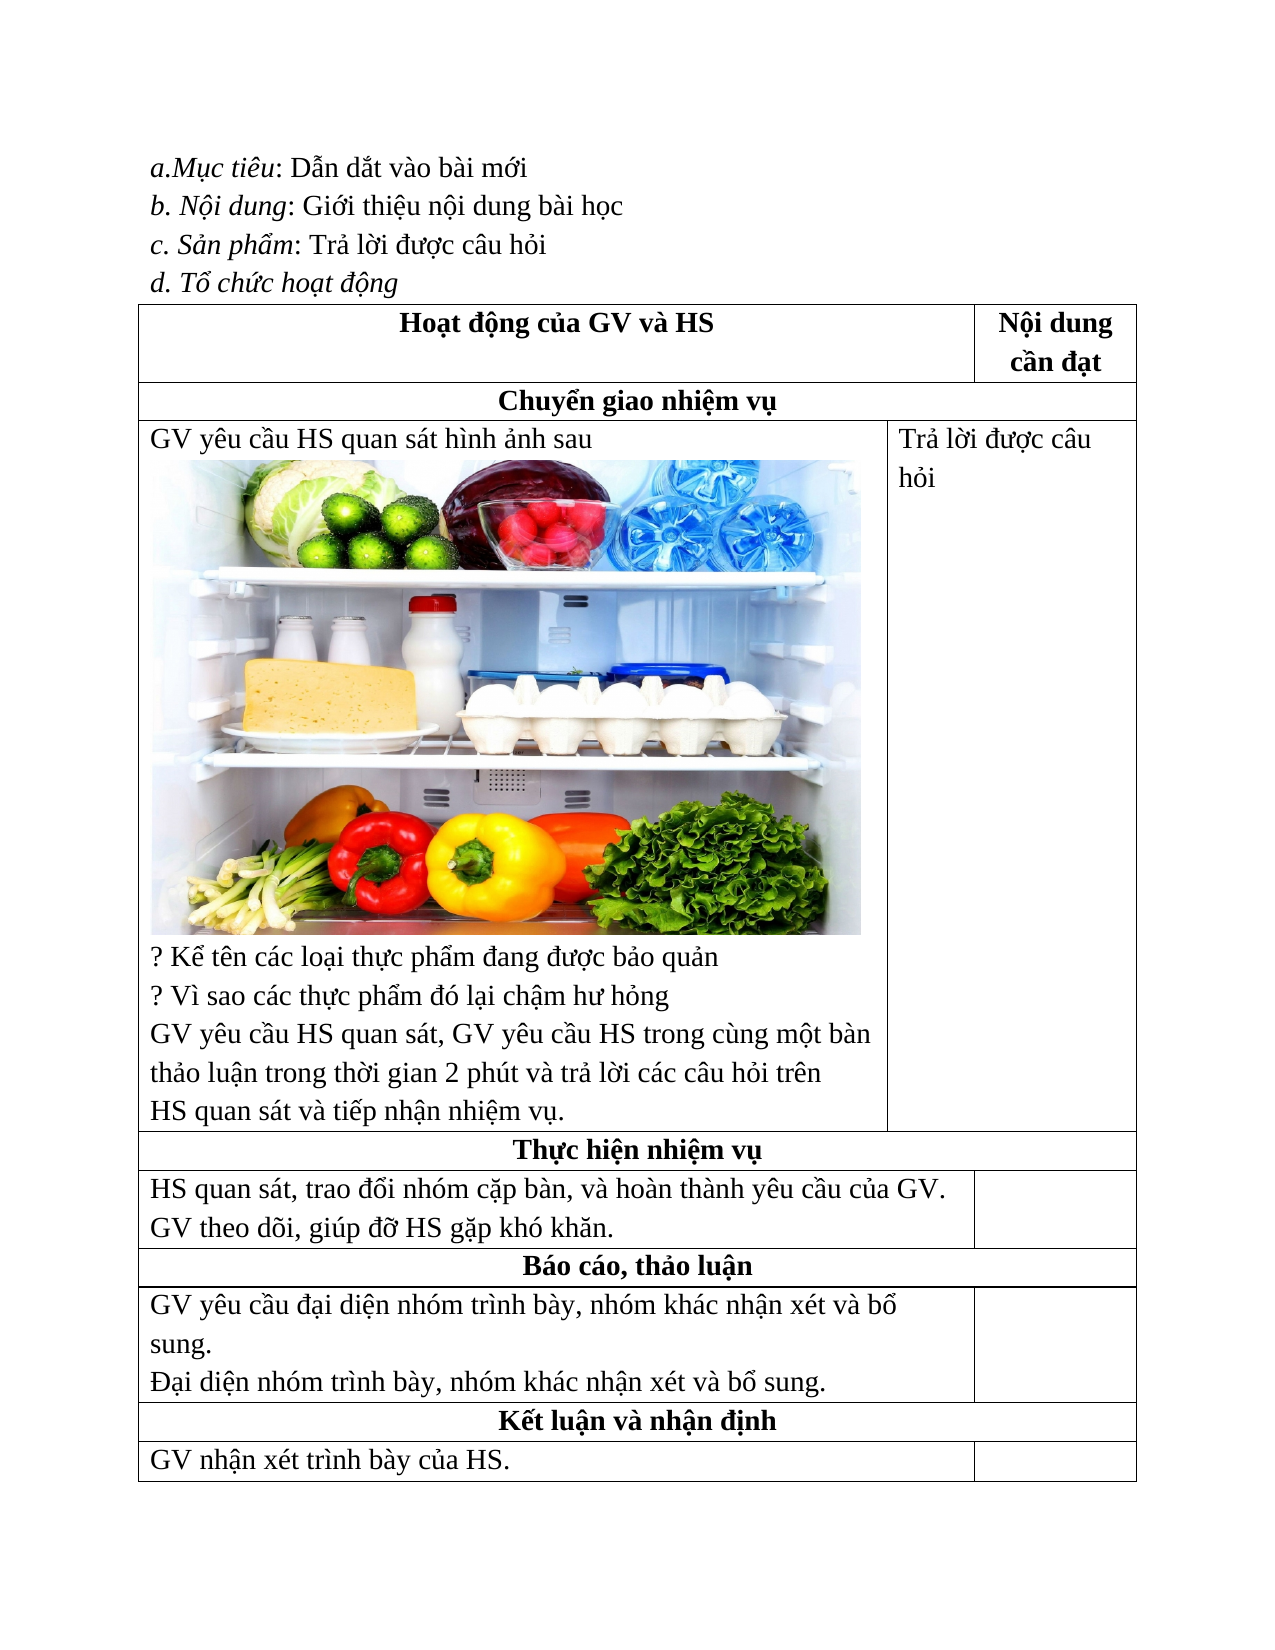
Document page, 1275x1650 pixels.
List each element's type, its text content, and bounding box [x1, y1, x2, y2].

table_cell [139, 1442, 974, 1481]
text d. Tổ chức hoạt động [150, 266, 1125, 299]
text c. Sản phẩm: Trả lời được câu hỏi [150, 227, 1125, 261]
table_cell Trả lời được câu hỏi [888, 421, 1136, 1131]
text a.Mục tiêu: Dẫn dắt vào bài mới [150, 150, 1125, 183]
table_cell [975, 1442, 1136, 1481]
table_cell [975, 1171, 1136, 1247]
table_cell GV yêu cầu HS quan sát hình ảnh sau ? Kể tên các loại thực phẩm đang được bảo quản ? Vì sao các thực phẩm đó lại chậm hư hỏng GV yêu cầu HS quan sát, GV yêu cầu HS trong cùng một bàn thảo luận trong thời gian 2 phút và trả lời các câu hỏi trên HS quan sát và tiếp nhận nhiệm vụ. [139, 421, 887, 1131]
picture [150, 460, 861, 935]
table_cell Thực hiện nhiệm vụ [139, 1132, 1136, 1170]
table_cell Báo cáo, thảo luận [139, 1249, 1136, 1286]
table_cell [975, 1288, 1136, 1402]
text b. Nội dung: Giới thiệu nội dung bài học [150, 188, 1125, 222]
table_cell Chuyển giao nhiệm vụ [139, 383, 1136, 420]
table_cell Kết luận và nhận định [139, 1403, 1136, 1441]
table_header Nội dung cần đạt [975, 305, 1136, 382]
table_cell GV yêu cầu đại diện nhóm trình bày, nhóm khác nhận xét và bổ sung. Đại diện nhóm trình bày, nhóm khác nhận xét và bổ sung. [139, 1288, 974, 1402]
table_header Hoạt động của GV và HS [139, 305, 974, 382]
table_cell HS quan sát, trao đổi nhóm cặp bàn, và hoàn thành yêu cầu của GV. GV theo dõi, giúp đỡ HS gặp khó khăn. [139, 1171, 974, 1247]
